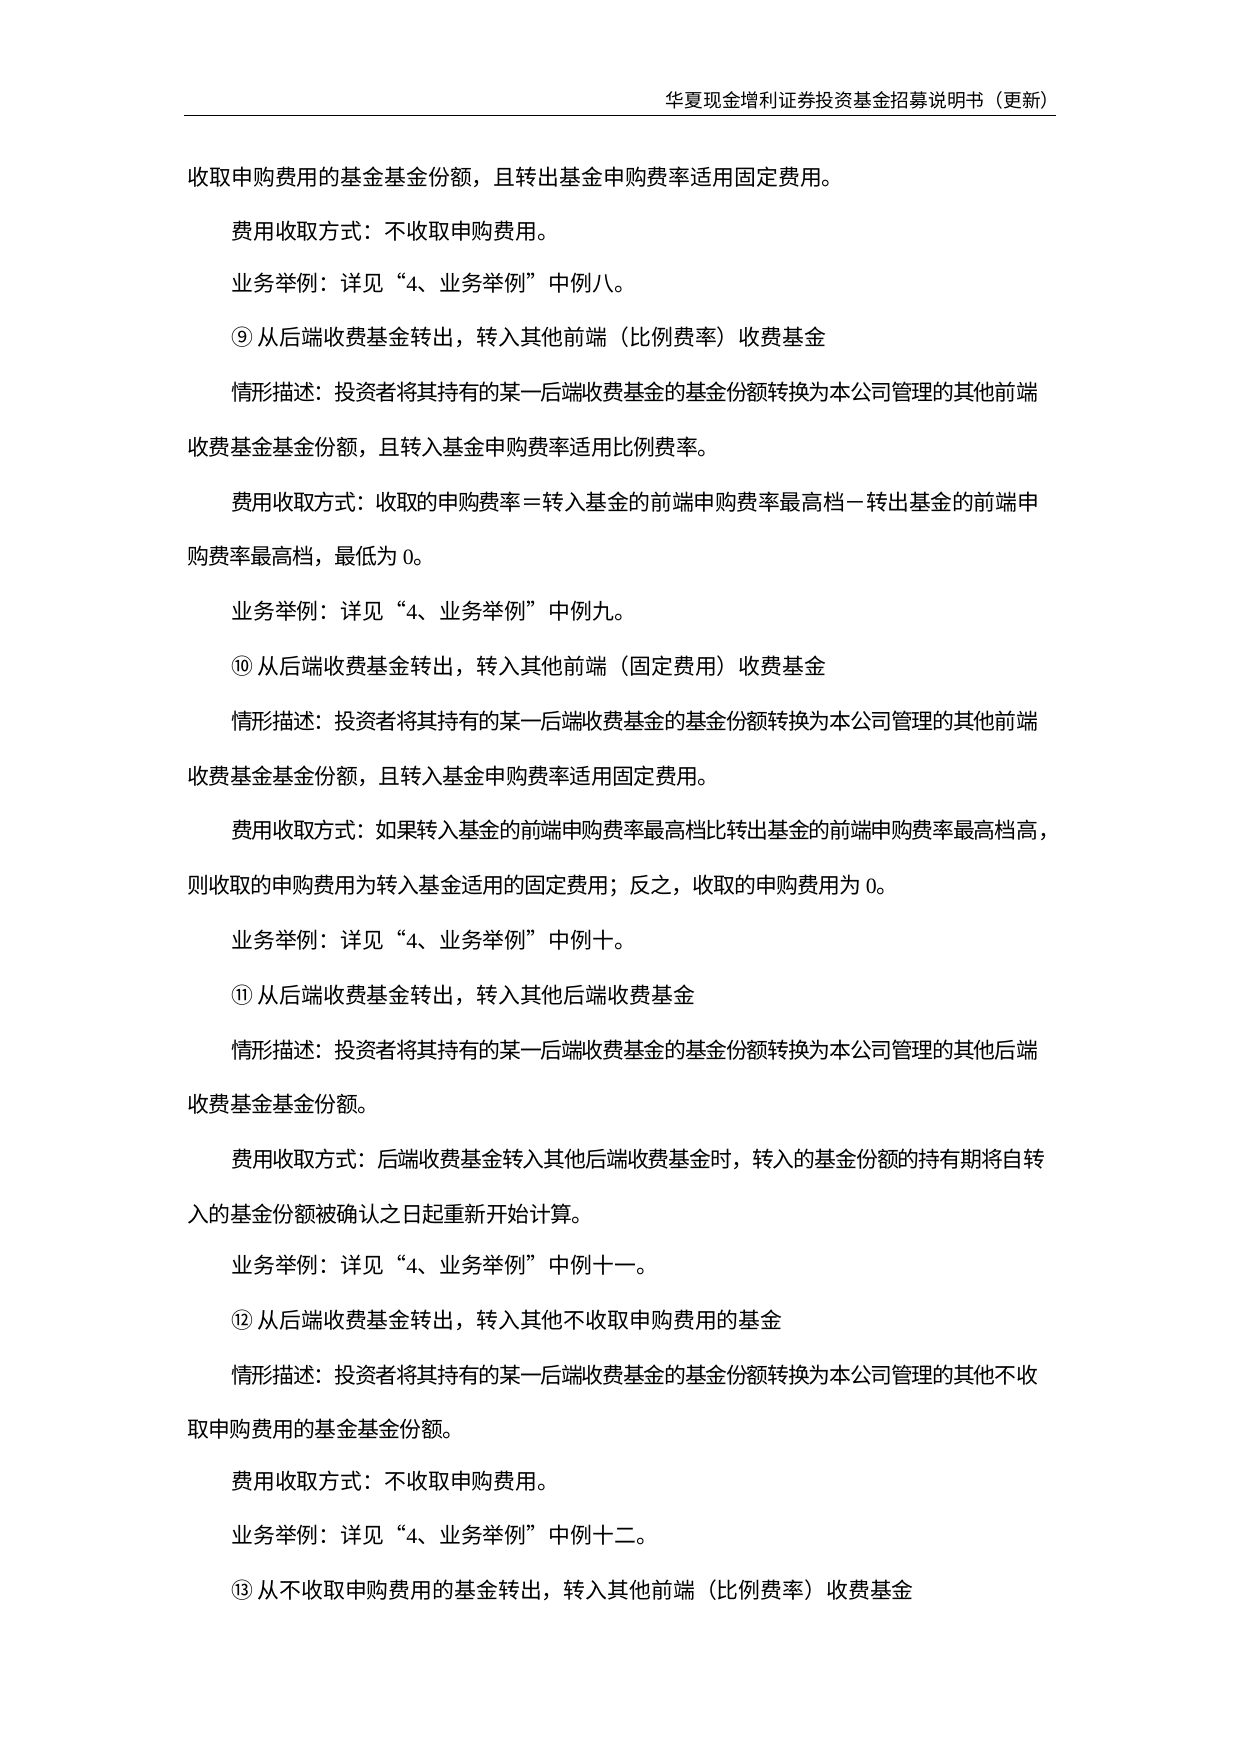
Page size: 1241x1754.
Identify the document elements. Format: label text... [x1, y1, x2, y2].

text 费用收取方式：不收取申购费用。 [231, 1467, 1146, 1495]
text ⑩从后端收费基金转出，转入其他前端（固定费用）收费基金 [231, 649, 1146, 681]
text 业务举例：详见“4、业务举例”中例九。 [231, 594, 1146, 626]
text ⑪从后端收费基金转出，转入其他后端收费基金 [231, 978, 1146, 1009]
text 情形描述：投资者将其持有的某一后端收费基金的基金份额转换为本公司管理的其他前端收费基金基金份额，且转入基金申购费率适用比例费率。 [187, 375, 1054, 462]
text 业务举例：详见“4、业务举例”中例十二。 [231, 1518, 1146, 1550]
text ⑨从后端收费基金转出，转入其他前端（比例费率）收费基金 [231, 320, 1146, 352]
text ⑬从不收取申购费用的基金转出，转入其他前端（比例费率）收费基金 [231, 1573, 1146, 1605]
text ⑫从后端收费基金转出，转入其他不收取申购费用的基金 [231, 1303, 1146, 1334]
text 费用收取方式：后端收费基金转入其他后端收费基金时，转入的基金份额的持有期将自转入的基金份额被确认之日起重新开始计算。 [187, 1142, 1054, 1228]
text 费用收取方式：如果转入基金的前端申购费率最高档比转出基金的前端申购费率最高档高，则收取的申购费用为转入基金适用的固定费用；反之，收取的申购费用为 0。 [187, 813, 1054, 900]
text 情形描述：投资者将其持有的某一后端收费基金的基金份额转换为本公司管理的其他后端收费基金基金份额。 [187, 1033, 1054, 1119]
text 业务举例：详见“4、业务举例”中例十。 [231, 923, 1146, 954]
text 费用收取方式：收取的申购费率＝转入基金的前端申购费率最高档－转出基金的前端申购费率最高档，最低为 0。 [187, 485, 1054, 571]
text 情形描述：投资者将其持有的某一后端收费基金的基金份额转换为本公司管理的其他前端收费基金基金份额，且转入基金申购费率适用固定费用。 [187, 704, 1054, 790]
text 收取申购费用的基金基金份额，且转出基金申购费率适用固定费用。费用收取方式：不收取申购费用。 [187, 159, 844, 246]
text 业务举例：详见“4、业务举例”中例八。 [231, 269, 1146, 297]
text 业务举例：详见“4、业务举例”中例十一。 [231, 1251, 1146, 1279]
text 情形描述：投资者将其持有的某一后端收费基金的基金份额转换为本公司管理的其他不收取申购费用的基金基金份额。 [187, 1358, 1054, 1444]
